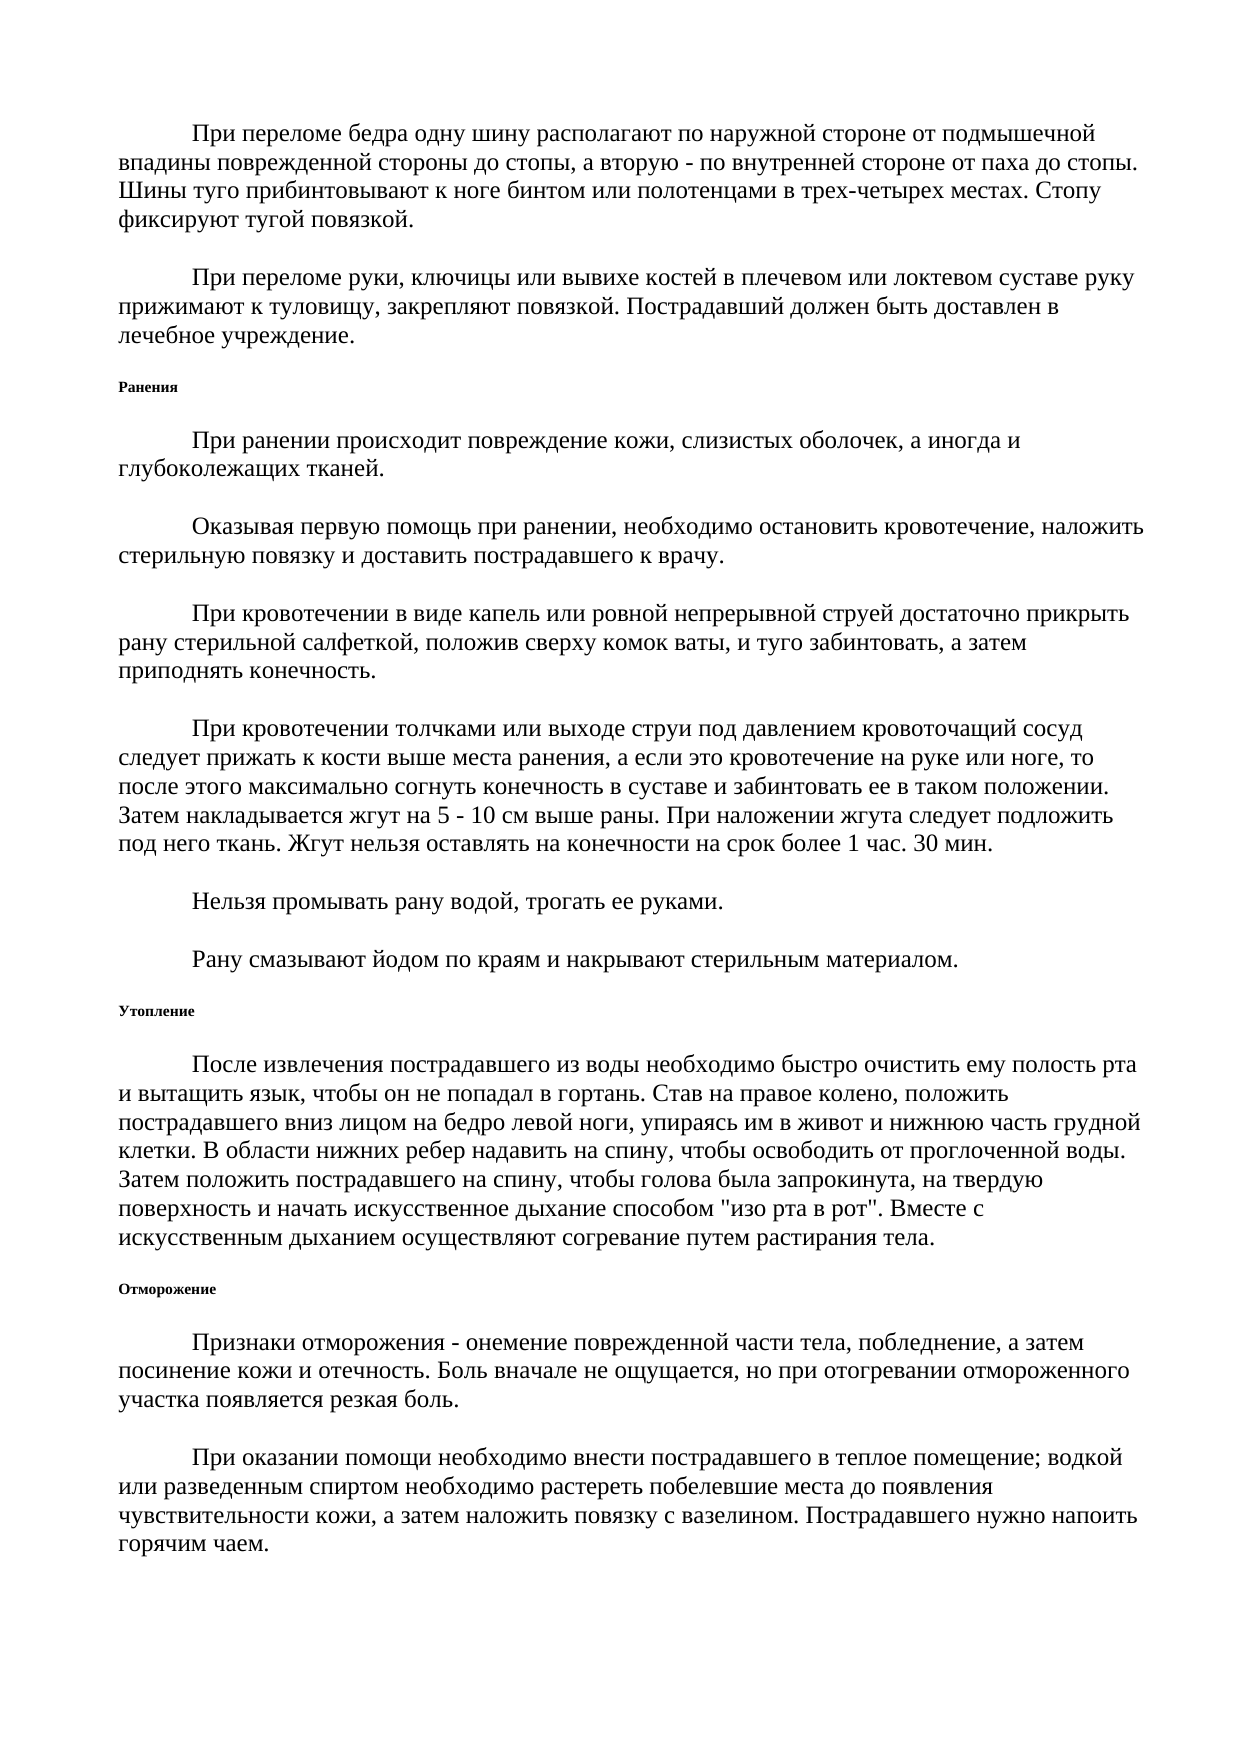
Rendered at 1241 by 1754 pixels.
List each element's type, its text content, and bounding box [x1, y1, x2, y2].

text Утопление [118, 1002, 1152, 1020]
text При переломе бедра одну шину располагают по наружной стороне от подмышечной впадины поврежденной стороны до стопы, а вторую - по внутренней стороне от паха до стопы. Шины туго прибинтовывают к ноге бинтом или полотенцами в трех-четырех местах. Стопу фиксируют тугой повязкой. [118, 118, 1152, 233]
text При ранении происходит повреждение кожи, слизистых оболочек, а иногда и глубоколежащих тканей. [118, 425, 1152, 482]
text При кровотечении толчками или выходе струи под давлением кровоточащий сосуд следует прижать к кости выше места ранения, а если это кровотечение на руке или ноге, то после этого максимально согнуть конечность в суставе и забинтовать ее в таком положении. Затем накладывается жгут на 5 - 10 см выше раны. При наложении жгута следует подложить под него ткань. Жгут нельзя оставлять на конечности на срок более 1 час. 30 мин. [118, 713, 1152, 857]
text Рану смазывают йодом по краям и накрывают стерильным материалом. [118, 944, 1152, 973]
text Ранения [118, 378, 1152, 396]
text После извлечения пострадавшего из воды необходимо быстро очистить ему полость рта и вытащить язык, чтобы он не попадал в гортань. Став на правое колено, положить пострадавшего вниз лицом на бедро левой ноги, упираясь им в живот и нижнюю часть грудной клетки. В области нижних ребер надавить на спину, чтобы освободить от проглоченной воды. Затем положить пострадавшего на спину, чтобы голова была запрокинута, на твердую поверхность и начать искусственное дыхание способом "изо рта в рот". Вместе с искусственным дыханием осуществляют согревание путем растирания тела. [118, 1049, 1152, 1251]
text Нельзя промывать рану водой, трогать ее руками. [118, 886, 1152, 915]
text Оказывая первую помощь при ранении, необходимо остановить кровотечение, наложить стерильную повязку и доставить пострадавшего к врачу. [118, 511, 1152, 569]
text Признаки отморожения - онемение поврежденной части тела, побледнение, а затем посинение кожи и отечность. Боль вначале не ощущается, но при отогревании отмороженного участка появляется резкая боль. [118, 1327, 1152, 1413]
text При кровотечении в виде капель или ровной непрерывной струей достаточно прикрыть рану стерильной салфеткой, положив сверху комок ваты, и туго забинтовать, а затем приподнять конечность. [118, 598, 1152, 684]
text Отморожение [118, 1280, 1152, 1298]
text При оказании помощи необходимо внести пострадавшего в теплое помещение; водкой или разведенным спиртом необходимо растереть побелевшие места до появления чувствительности кожи, а затем наложить повязку с вазелином. Пострадавшего нужно напоить горячим чаем. [118, 1442, 1152, 1557]
text При переломе руки, ключицы или вывихе костей в плечевом или локтевом суставе руку прижимают к туловищу, закрепляют повязкой. Пострадавший должен быть доставлен в лечебное учреждение. [118, 262, 1152, 348]
